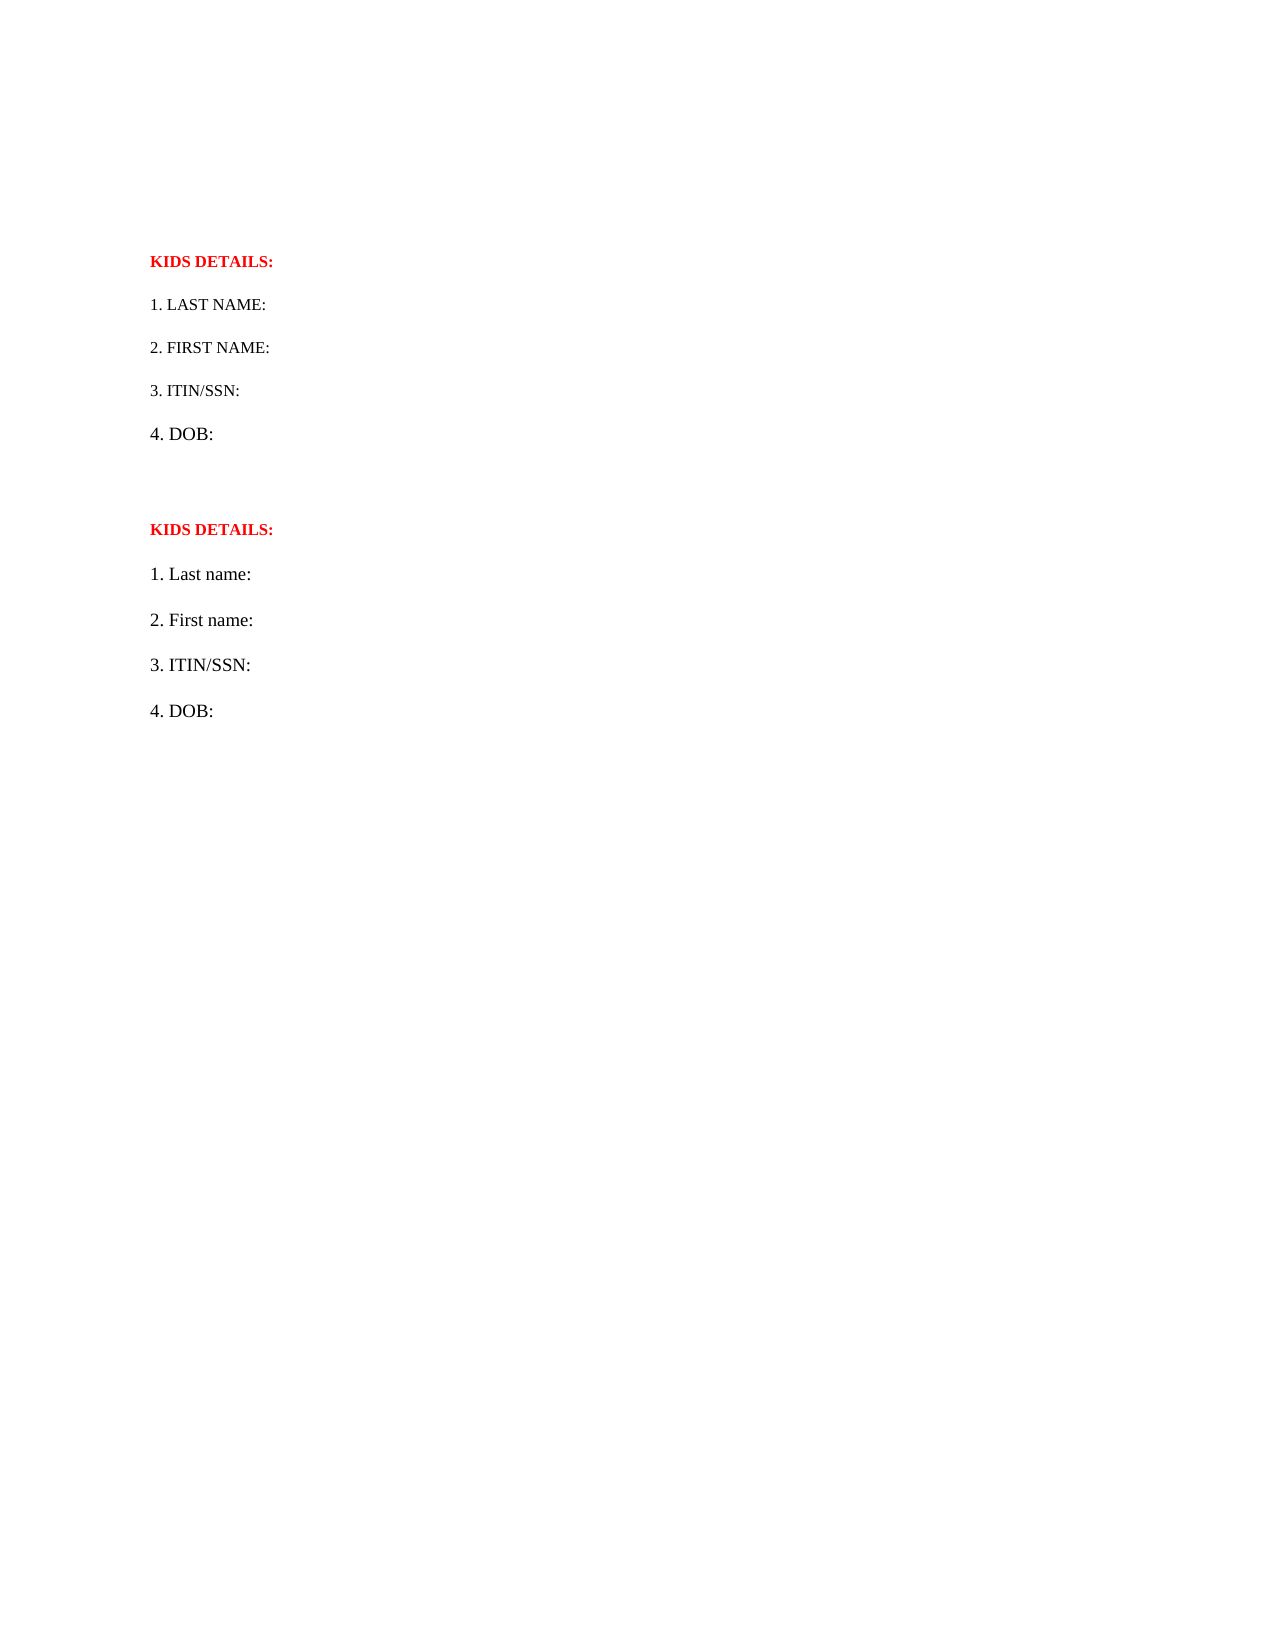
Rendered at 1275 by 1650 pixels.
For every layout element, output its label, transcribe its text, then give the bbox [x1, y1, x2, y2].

text 4. DOB: [150, 700, 1125, 721]
text 2. First name: [150, 608, 1125, 630]
text 4. DOB: [150, 423, 1125, 445]
text 3. ITIN/SSN: [150, 381, 1125, 400]
text KIDS DETAILS: [150, 520, 1125, 539]
text KIDS DETAILS: [150, 252, 1125, 271]
text 1. Last name: [150, 563, 1125, 584]
text 2. FIRST NAME: [150, 338, 1125, 357]
text 1. LAST NAME: [150, 295, 1125, 314]
text 3. ITIN/SSN: [150, 654, 1125, 676]
